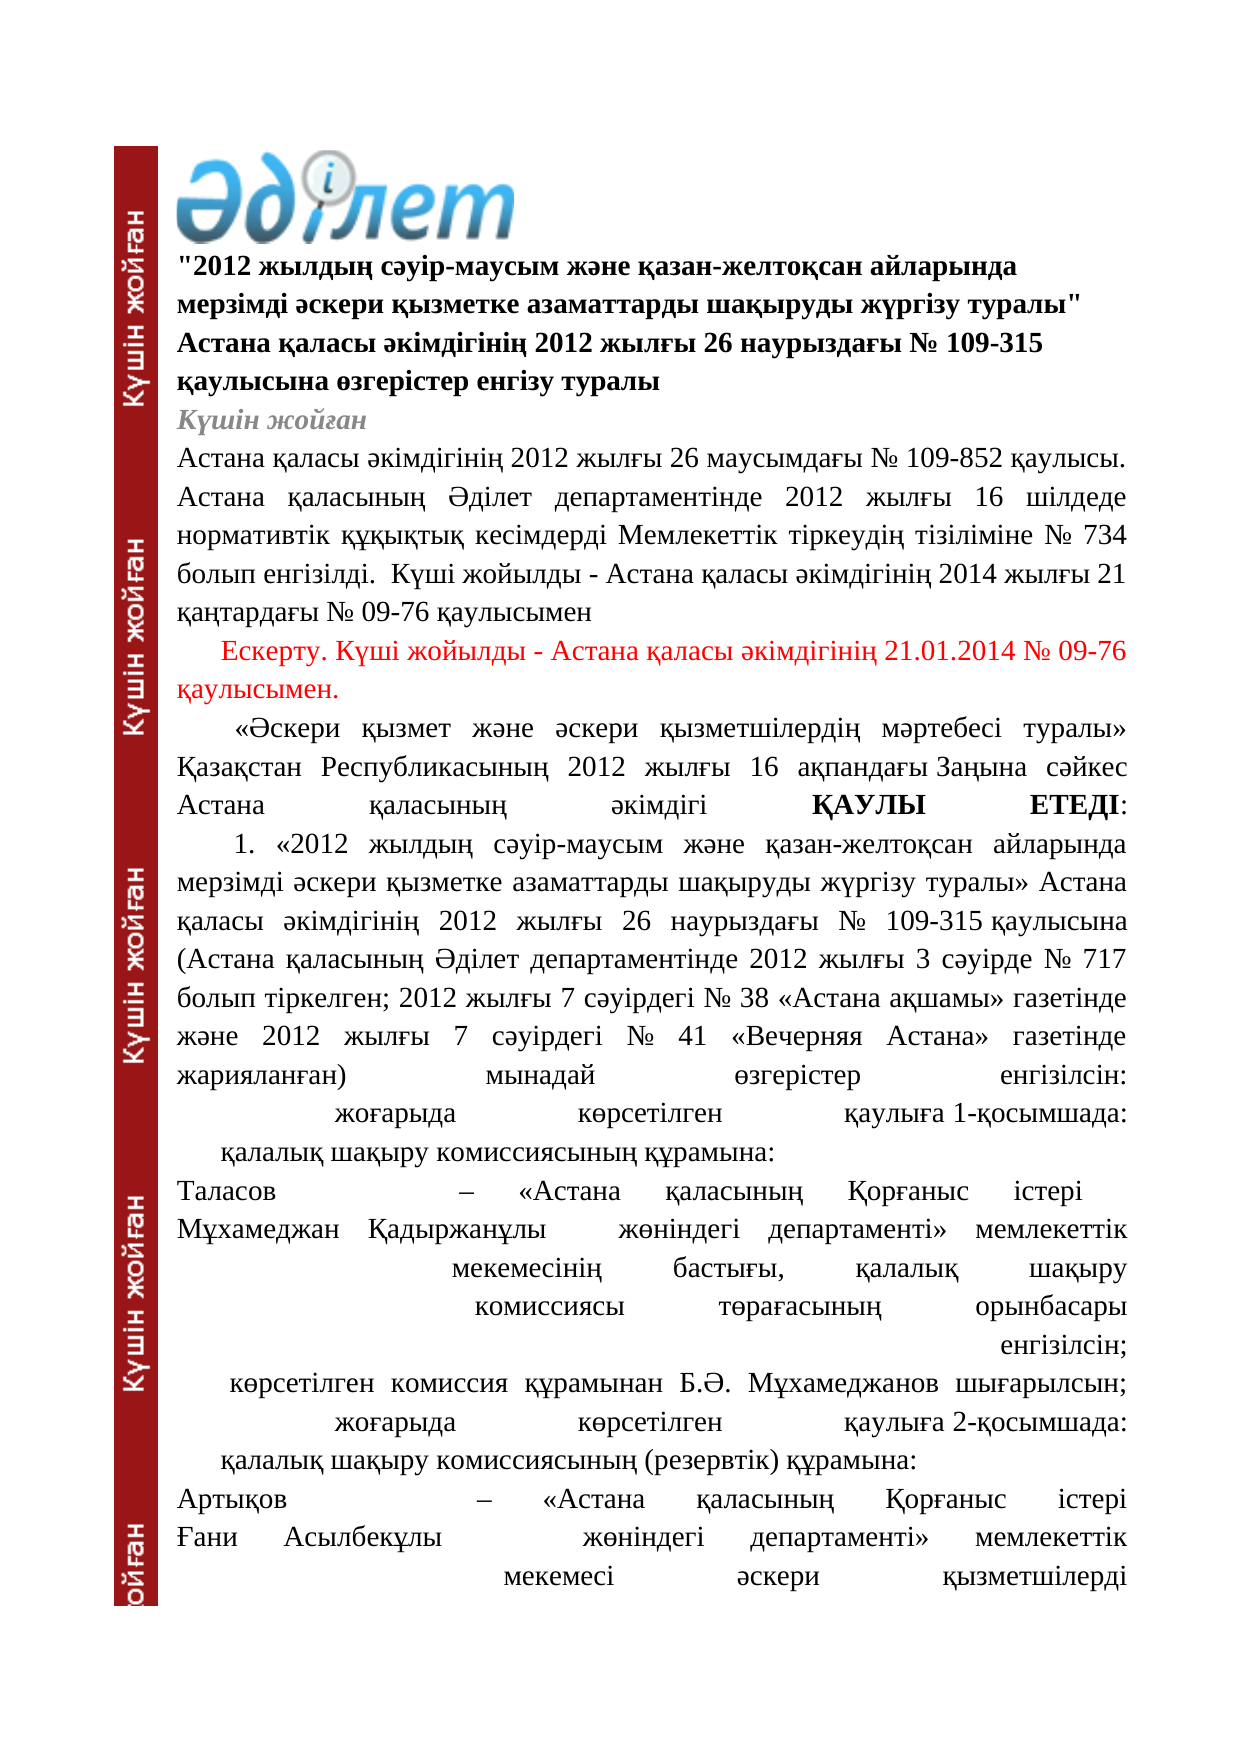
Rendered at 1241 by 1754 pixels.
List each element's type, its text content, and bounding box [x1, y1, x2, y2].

text Ескерту. Күші жойылды - Астана қаласы әкімдігінің 21.01.2014 № 09-76 қаулысымен. [112, 633, 1128, 705]
text Күшін жойған [112, 402, 1128, 435]
picture [114, 1592, 158, 1606]
picture [114, 1168, 158, 1173]
text Астана қаласы әкімдігінің 2012 жылғы 26 маусымдағы № 109-852 қаулысы. Астана қаласының Әділет департаментінде 2012 жылғы 16 шілдеде нормативтік құқықтық кесімдерді Мемлекеттік тіркеудің тізіліміне № 734 болып енгізілді. Күші жойылды - Астана қаласы әкімдігінің 2014 жылғы 21 қаңтардағы № 09-76 қаулысымен [112, 440, 1128, 628]
text "2012 жылдың сәуір-маусым және қазан-желтоқсан айларында мерзімді әскери қызметке азаматтарды шақыруды жүргізу туралы" Астана қаласы әкімдігінің 2012 жылғы 26 наурыздағы № 109-315 қаулысына өзгерістер енгізу туралы [112, 248, 1128, 397]
picture [176, 150, 515, 244]
picture [114, 628, 158, 633]
text «Әскери қызмет және әскери қызметшілердің мәртебесі туралы» Қазақстан Республикасының 2012 жылғы 16 ақпандағы Заңына сәйкес Астана қаласының әкімдігі ҚАУЛЫ ЕТЕДІ: 1. «2012 жылдың сәуір-маусым және қазан-желтоқсан айларында мерзімді әскери қызметке азаматтарды шақыруды жүргізу туралы» Астана қаласы әкімдігінің 2012 жылғы 26 наурыздағы № 109-315 қаулысына (Астана қаласының Әділет департаментінде 2012 жылғы 3 сәуірде № 717 болып тіркелген; 2012 жылғы 7 сәуірдегі № 38 «Астана ақшамы» газетінде және 2012 жылғы 7 сәуірдегі № 41 «Вечерняя Астана» газетінде жарияланған) мынадай өзгерістер енгізілсін: жоғарыда көрсетілген қаулыға 1-қосымшада: қалалық шақыру комиссиясының құрамына: [112, 710, 1128, 1168]
picture [114, 146, 158, 248]
picture [114, 1476, 158, 1481]
picture [114, 705, 158, 710]
picture [114, 435, 158, 440]
picture [114, 397, 158, 402]
text Таласов – «Астана қаласының Қорғаныс істері Мұхамеджан Қадыржанұлы жөніндегі департаменті» мемлекеттік мекемесінің бастығы, қалалық шақыру комиссиясы төрағасының орынбасары енгізілсін; көрсетілген комиссия құрамынан Б.Ә. Мұхамеджанов шығарылсын; жоғарыда көрсетілген қаулыға 2-қосымшада: қалалық шақыру комиссиясының (резервтік) құрамына: [112, 1173, 1128, 1476]
